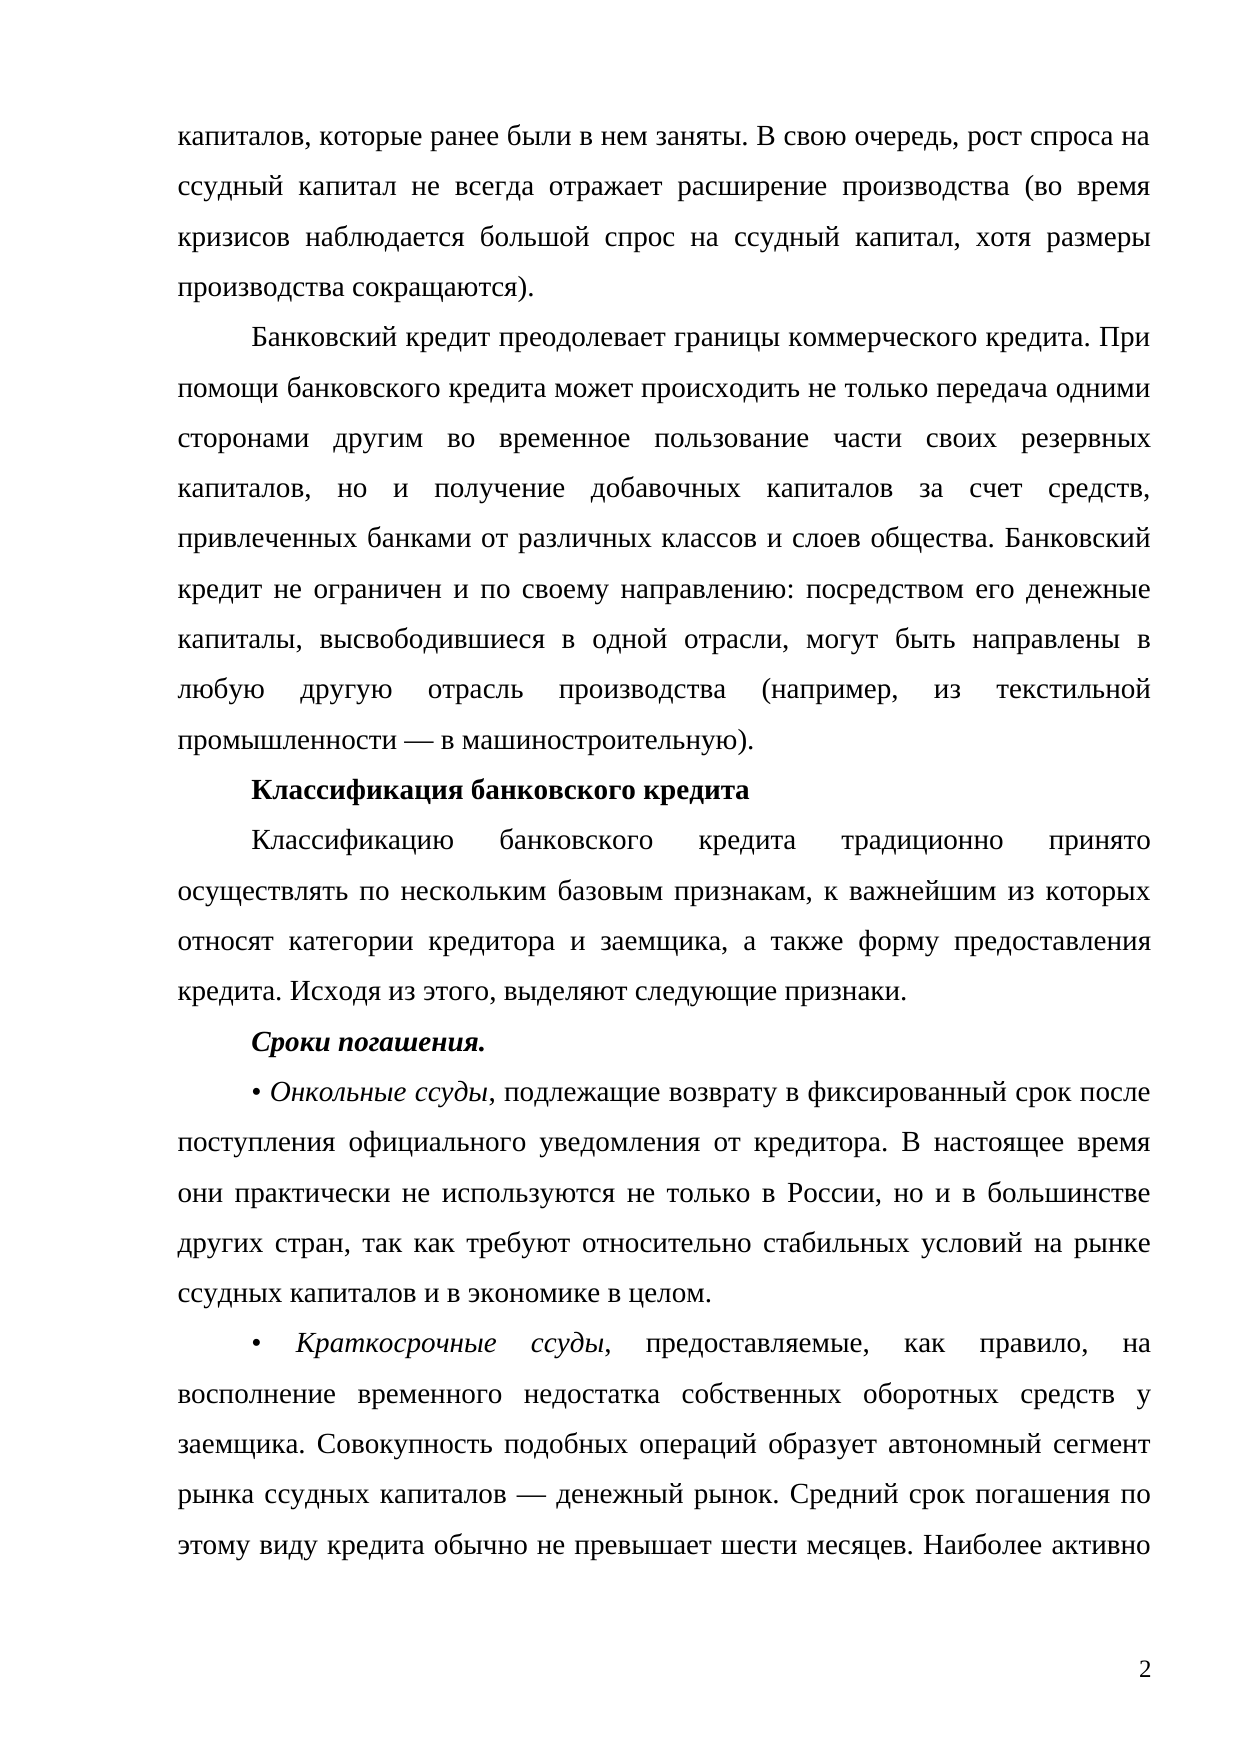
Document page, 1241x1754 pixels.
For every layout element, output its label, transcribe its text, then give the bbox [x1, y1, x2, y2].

text Сроки погашения. [177, 1024, 1152, 1057]
text Банковский кредит преодолевает границы коммерческого кредита. При помощи банковского кредита может происходить не только передача одними сторонами другим во временное пользование части своих резервных капиталов, но и получение добавочных капиталов за счет средств, привлеченных банками от различных классов и слоев общества. Банковский кредит не ограничен и по своему направлению: посредством его денежные капиталы, высвободившиеся в одной отрасли, могут быть направлены в любую другую отрасль производства (например, из текстильной промышленности — в машиностроительную). [177, 319, 1152, 755]
text • Онкольные ссуды, подлежащие возврату в фиксированный срок после поступления официального уведомления от кредитора. В настоящее время они практически не используются не только в России, но и в большинстве других стран, так как требуют относительно стабильных условий на рынке ссудных капиталов и в экономике в целом. [177, 1074, 1152, 1309]
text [177, 1326, 1152, 1560]
text Классификация банковского кредита [177, 772, 1152, 806]
text Классификацию банковского кредита традиционно принято осуществлять по нескольким базовым признакам, к важнейшим из которых относят категории кредитора и заемщика, а также форму предоставления кредита. Исходя из этого, выделяют следующие признаки. [177, 822, 1152, 1007]
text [177, 118, 1152, 303]
